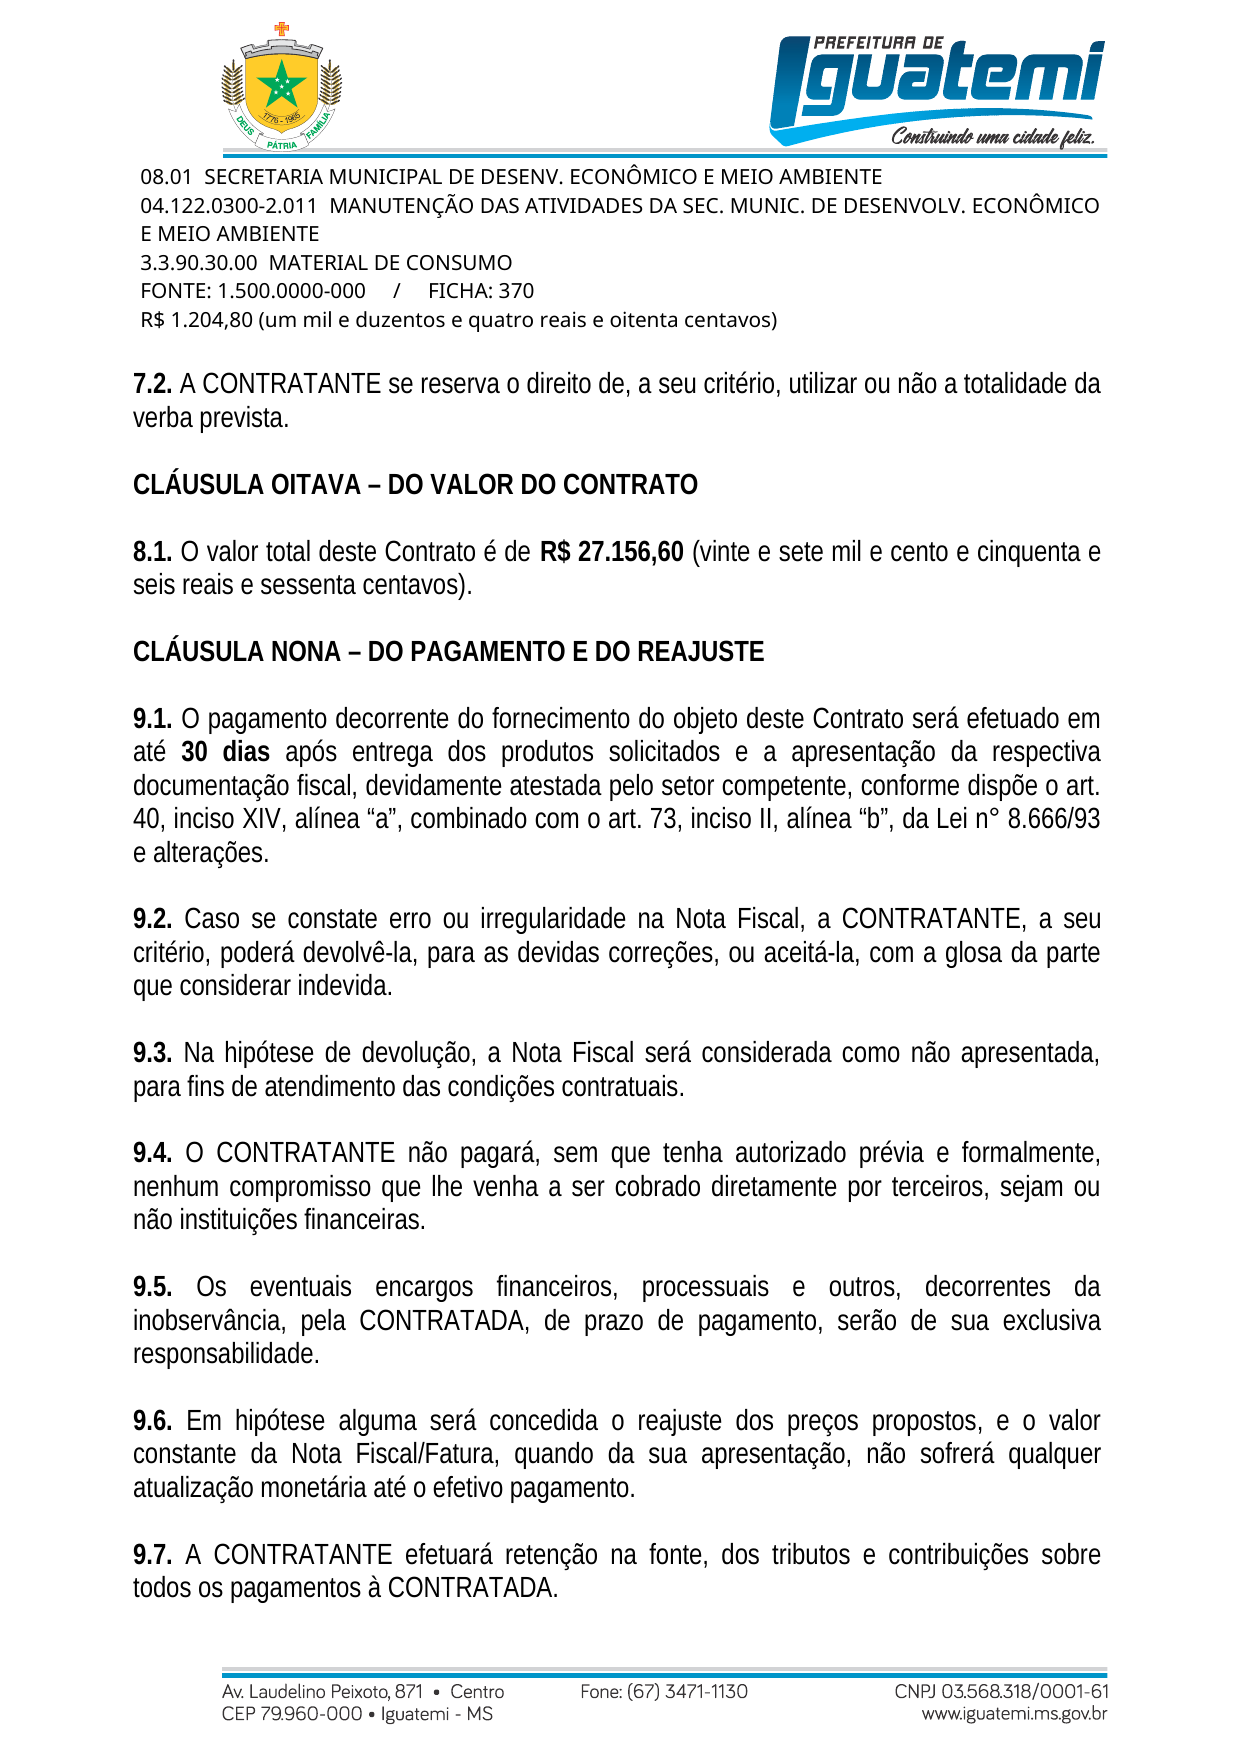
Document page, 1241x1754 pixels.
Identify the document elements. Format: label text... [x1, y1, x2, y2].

subtitle CLÁUSULA NONA – DO PAGAMENTO E DO REAJUSTE [133, 634, 1103, 667]
text 9.3. Na hipótese de devolução, a Nota Fiscal será considerada como não apresentada, para fins de atendimento das condições contratuais. [133, 1035, 1103, 1102]
text 7.2. A CONTRATANTE se reserva o direito de, a seu critério, utilizar ou não a totalidade da verba prevista. [133, 367, 1103, 433]
text CLÁUSULA OITAVA – DO VALOR DO CONTRATO [133, 467, 1103, 500]
text 9.2. Caso se constate erro ou irregularidade na Nota Fiscal, a CONTRATANTE, a seu critério, poderá devolvê-la, para as devidas correções, ou aceitá-la, com a glosa da parte que considerar indevida. [133, 902, 1103, 1002]
text 9.5. Os eventuais encargos financeiros, processuais e outros, decorrentes da inobservância, pela CONTRATADA, de prazo de pagamento, serão de sua exclusiva responsabilidade. [133, 1269, 1103, 1370]
text 9.1. O pagamento decorrente do fornecimento do objeto deste Contrato será efetuado em até 30 dias após entrega dos produtos solicitados e a apresentação da respectiva documentação fiscal, devidamente atestada pelo setor competente, conforme dispõe o art. 40, inciso XIV, alínea “a”, combinado com o art. 73, inciso II, alínea “b”, da Lei n° 8.666/93 e alterações. [133, 701, 1103, 868]
text 9.6. Em hipótese alguma será concedida o reajuste dos preços propostos, e o valor constante da Nota Fiscal/Fatura, quando da sua apresentação, não sofrerá qualquer atualização monetária até o efetivo pagamento. [133, 1403, 1103, 1503]
text 9.7. A CONTRATANTE efetuará retenção na fonte, dos tributos e contribuições sobre todos os pagamentos à CONTRATADA. [133, 1537, 1103, 1604]
text 9.4. O CONTRATANTE não pagará, sem que tenha autorizado prévia e formalmente, nenhum compromisso que lhe venha a ser cobrado diretamente por terceiros, sejam ou não instituições financeiras. [133, 1136, 1103, 1236]
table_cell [133, 163, 1118, 333]
text 8.1. O valor total deste Contrato é de R$ 27.156,60 (vinte e sete mil e cento e cinquenta e seis reais e sessenta centavos). [133, 534, 1103, 601]
